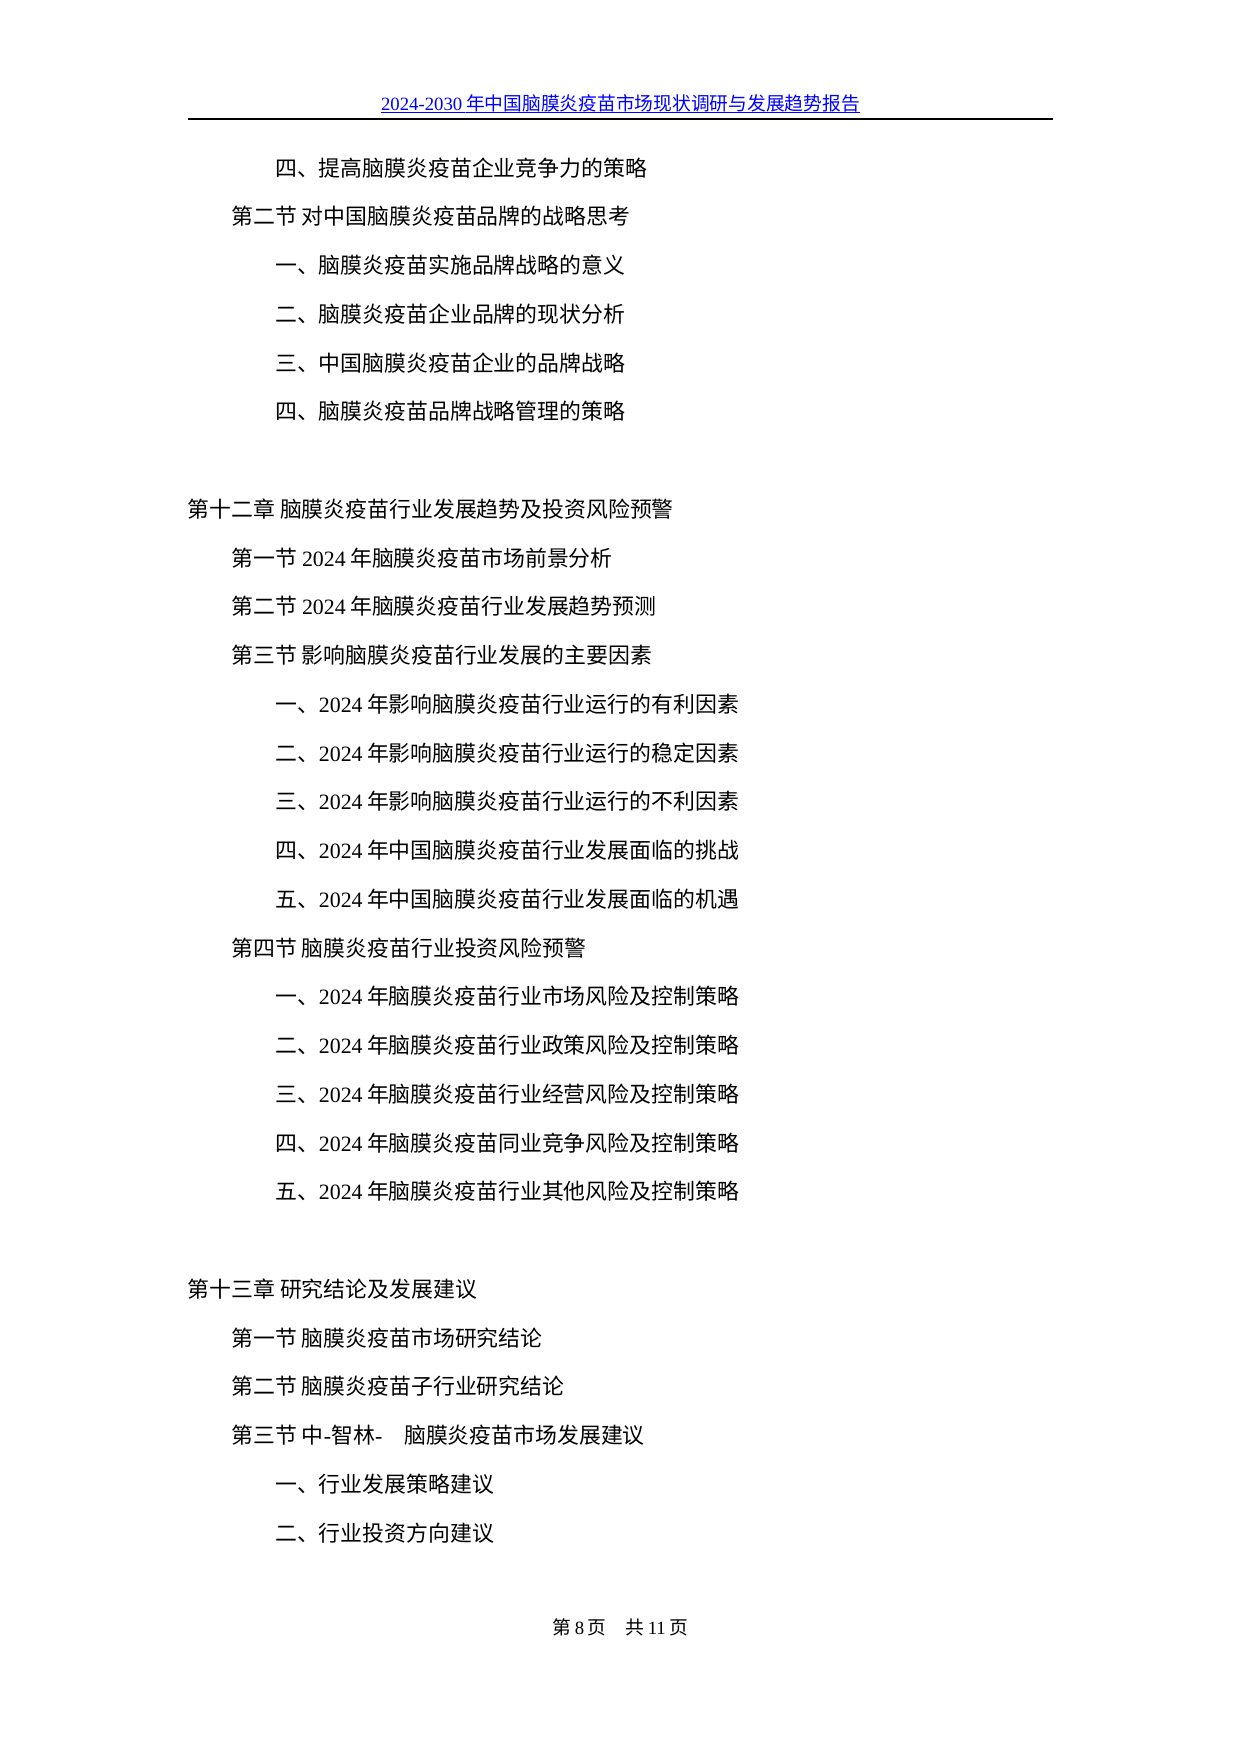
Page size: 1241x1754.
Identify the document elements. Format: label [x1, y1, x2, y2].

text [187, 150, 1053, 1548]
